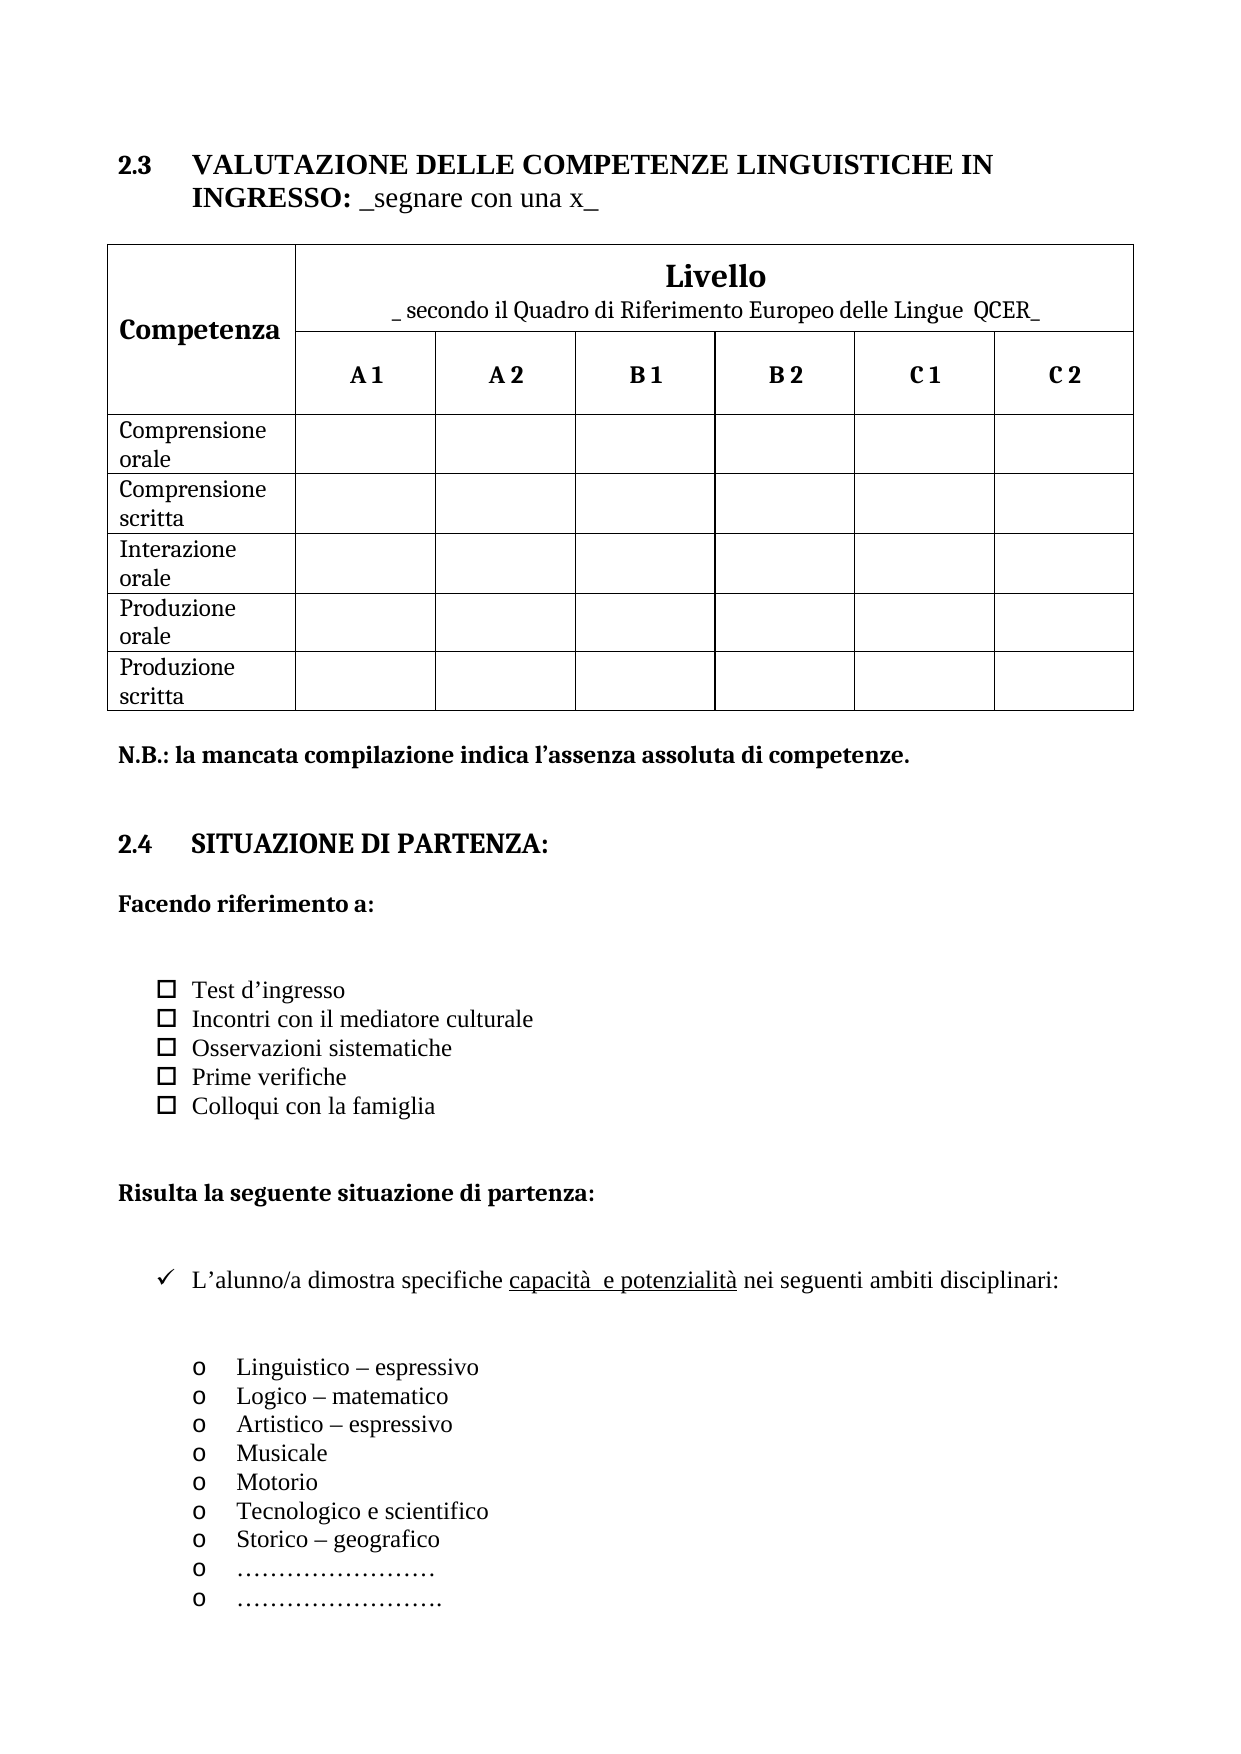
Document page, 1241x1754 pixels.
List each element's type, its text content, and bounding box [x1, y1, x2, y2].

table_cell [995, 534, 1133, 593]
table_cell B 2 [716, 332, 854, 414]
table_cell Produzione scritta [108, 652, 295, 710]
table_cell [716, 415, 854, 473]
table_cell [436, 594, 575, 651]
list Storico – geografico [192, 1525, 1146, 1554]
table_header Livello _ secondo il Quadro di Riferimento Europeo delle Lingue QCER_ [296, 245, 1133, 331]
table_cell C 2 [995, 332, 1133, 414]
text o …………………… [192, 1554, 1146, 1582]
table_cell [436, 415, 575, 473]
table_cell [716, 594, 854, 651]
subtitle Risulta la seguente situazione di partenza: [118, 1179, 1146, 1208]
table_cell [296, 415, 435, 473]
table_cell [716, 534, 854, 593]
table_cell Interazione orale [108, 534, 295, 593]
table_cell [716, 474, 854, 532]
table_cell C 1 [855, 332, 994, 414]
table_cell [296, 534, 435, 593]
table_cell [296, 652, 435, 710]
table_cell [855, 652, 994, 710]
subtitle SITUAZIONE DI PARTENZA: [118, 827, 1146, 861]
list Incontri con il mediatore culturale [155, 1005, 1146, 1033]
table_cell Produzione orale [108, 594, 295, 651]
table_cell [436, 652, 575, 710]
table_cell A 2 [436, 332, 575, 414]
list Musicale [192, 1439, 1146, 1467]
list Osservazioni sistematiche [155, 1033, 1146, 1062]
table_cell [716, 652, 854, 710]
list Tecnologico e scientifico [192, 1496, 1146, 1525]
table_cell [576, 534, 714, 593]
table_cell Comprensione orale [108, 415, 295, 473]
table_cell [296, 594, 435, 651]
list VALUTAZIONE DELLE COMPETENZE LINGUISTICHE IN INGRESSO: _segnare con una x_ [118, 147, 995, 214]
table_cell [576, 415, 714, 473]
table_cell [436, 474, 575, 532]
table_cell [995, 474, 1133, 532]
table_cell [576, 474, 714, 532]
list Logico – matematico [192, 1381, 1146, 1410]
list Colloqui con la famiglia [155, 1091, 1146, 1119]
list Prime verifiche [155, 1062, 1146, 1091]
list Motorio [192, 1467, 1146, 1496]
table_cell A 1 [296, 332, 435, 414]
table_cell [436, 534, 575, 593]
table_cell [855, 474, 994, 532]
table_cell B 1 [576, 332, 714, 414]
text N.B.: la mancata compilazione indica l’assenza assoluta di competenze. [118, 741, 1146, 769]
list Linguistico – espressivo [192, 1351, 1146, 1381]
table_cell [995, 415, 1133, 473]
table_cell [576, 594, 714, 651]
table_cell [855, 415, 994, 473]
table_cell [576, 652, 714, 710]
table_cell [995, 652, 1133, 710]
table_cell [296, 474, 435, 532]
table_header Competenza [108, 245, 295, 414]
table_cell [995, 594, 1133, 651]
table_cell [855, 534, 994, 593]
table_cell Comprensione scritta [108, 474, 295, 532]
list L’alunno/a dimostra specifiche capacità e potenzialità nei seguenti ambiti disciplinari: [155, 1265, 1146, 1294]
list Test d’ingresso [155, 976, 1146, 1005]
table_cell [855, 594, 994, 651]
subtitle Facendo riferimento a: [118, 890, 1146, 919]
text o ……………………. [192, 1582, 1146, 1612]
list Artistico – espressivo [192, 1410, 1146, 1439]
